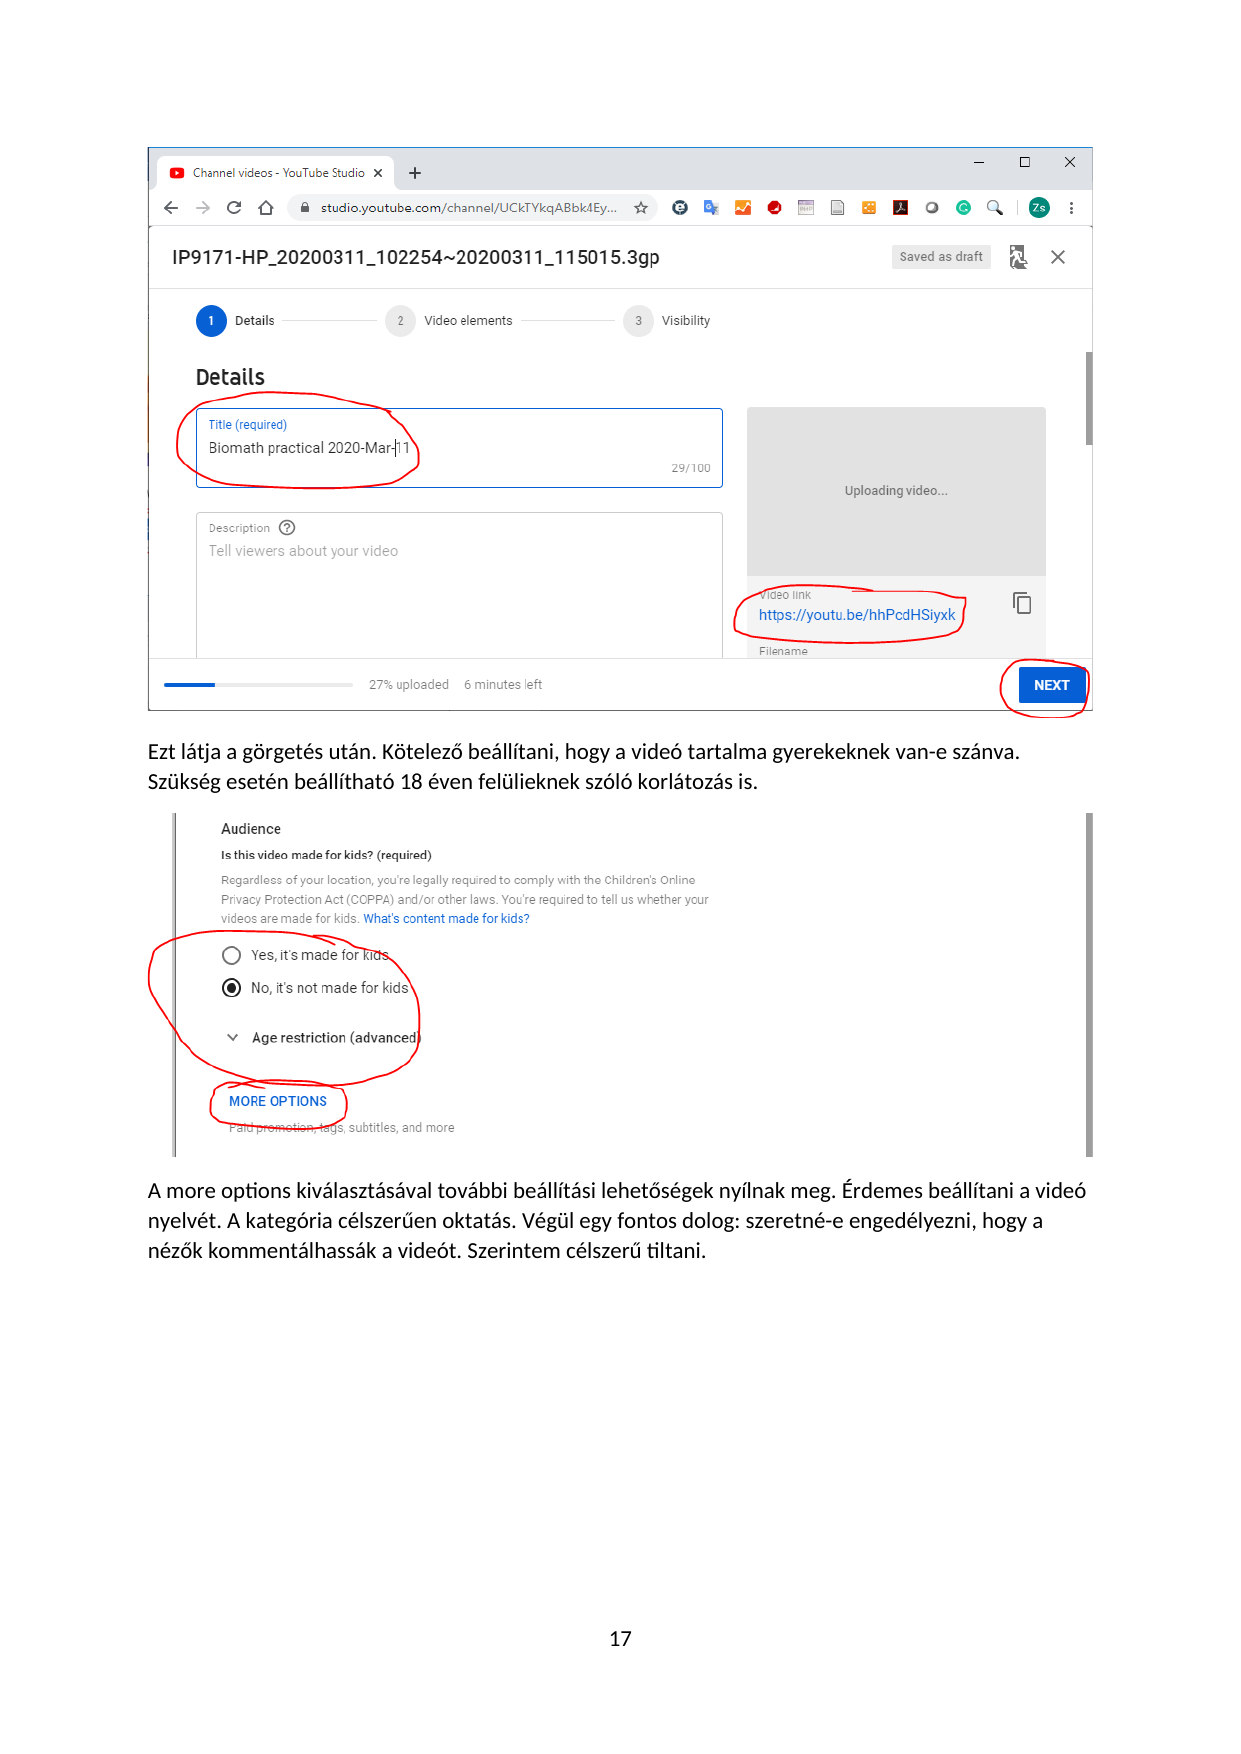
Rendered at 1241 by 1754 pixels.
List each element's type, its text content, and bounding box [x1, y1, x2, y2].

picture [147, 147, 1093, 718]
text Ezt látja a görgetés után. Kötelező beállítani, hogy a videó tartalma gyerekeknek van-e szánva. Szükség esetén beállítható 18 éven felülieknek szóló korlátozás is. [148, 737, 1093, 795]
picture [147, 813, 1093, 1157]
text A more options kiválasztásával további beállítási lehetőségek nyílnak meg. Érdemes beállítani a videó nyelvét. A kategória célszerűen oktatás. Végül egy fontos dolog: szeretné-e engedélyezni, hogy a nézők kommentálhassák a videót. Szerintem célszerű tiltani. [148, 1176, 1093, 1264]
